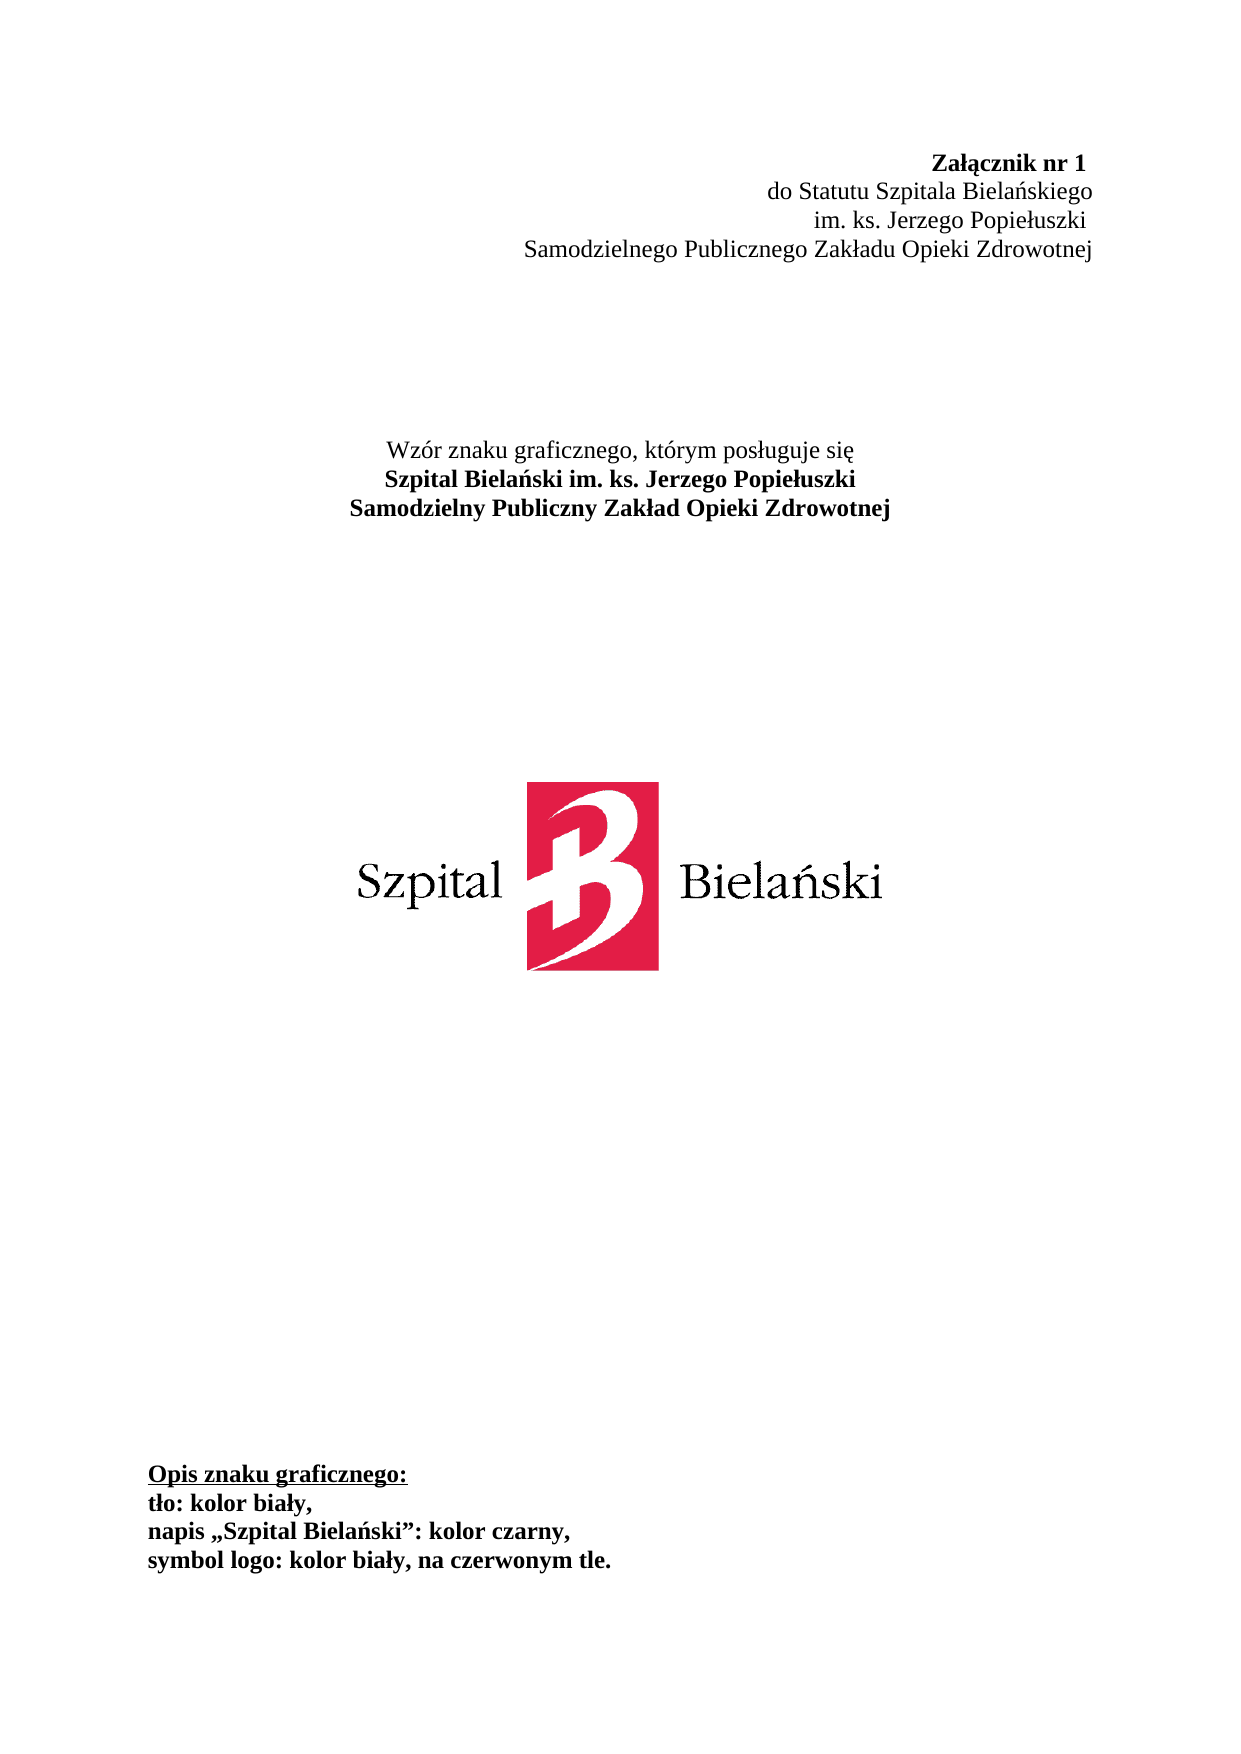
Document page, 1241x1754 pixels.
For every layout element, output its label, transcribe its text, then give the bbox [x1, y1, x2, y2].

text Wzór znaku graficznego, którym posługuje się [148, 435, 1093, 464]
text symbol logo: kolor biały, na czerwonym tle. [148, 1545, 1093, 1574]
text napis „Szpital Bielański”: kolor czarny, [148, 1516, 1093, 1545]
text Opis znaku graficznego: [148, 1459, 1093, 1488]
text tło: kolor biały, [148, 1488, 1093, 1516]
text Samodzielny Publiczny Zakład Opieki Zdrowotnej [148, 493, 1093, 521]
text Szpital Bielański im. ks. Jerzego Popiełuszki [148, 464, 1093, 493]
subtitle Załącznik nr 1 do Statutu Szpitala Bielańskiego im. ks. Jerzego Popiełuszki Samodzielnego Publicznego Zakładu Opieki Zdrowotnej [148, 148, 1093, 263]
